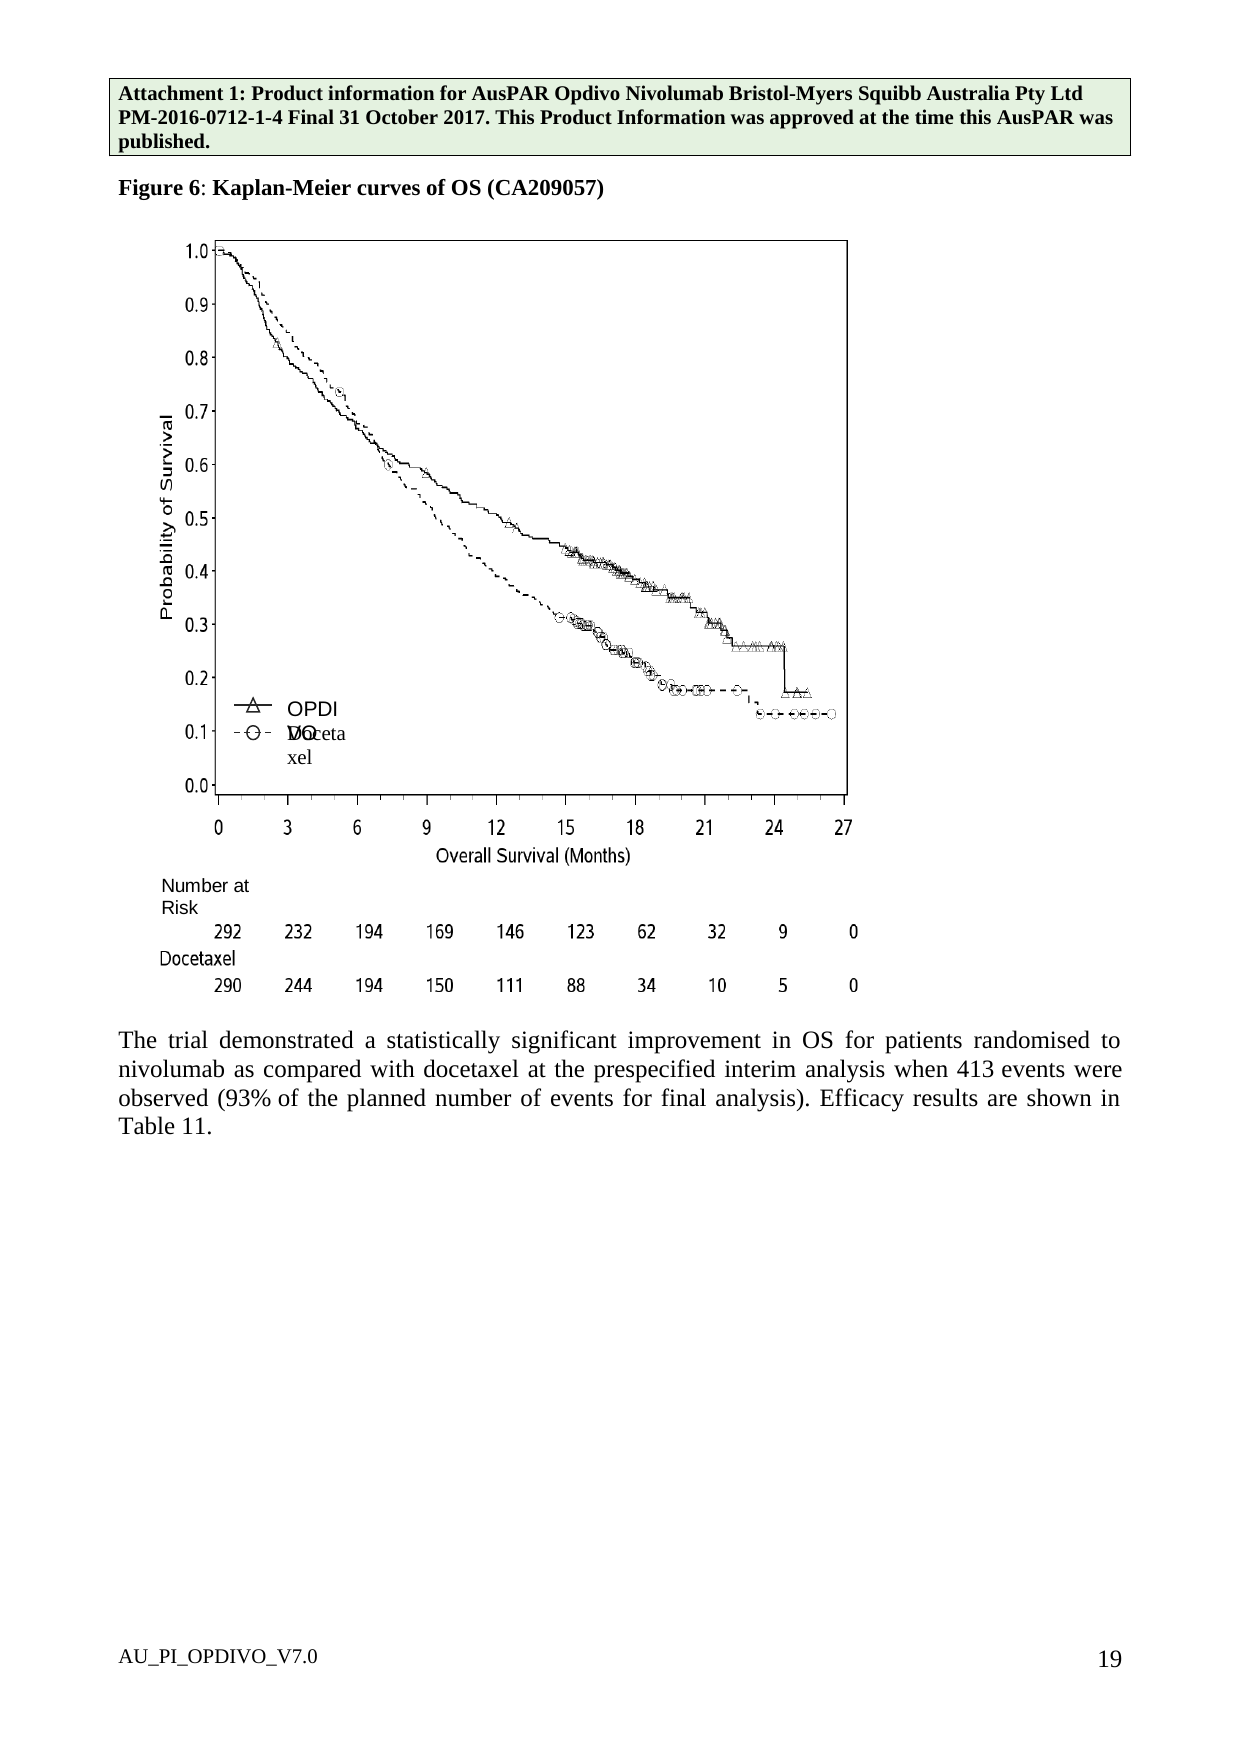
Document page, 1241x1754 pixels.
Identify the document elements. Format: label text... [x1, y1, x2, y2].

text The trial demonstrated a statistically significant improvement in OS for patients randomised to nivolumab as compared with docetaxel at the prespecified interim analysis when 413 events were observed (93% of the planned number of events for final analysis). Efficacy results are shown in Table 11. [118, 1025, 1122, 1140]
text Figure 6: Kaplan-Meier curves of OS (CA209057) [118, 174, 1122, 200]
